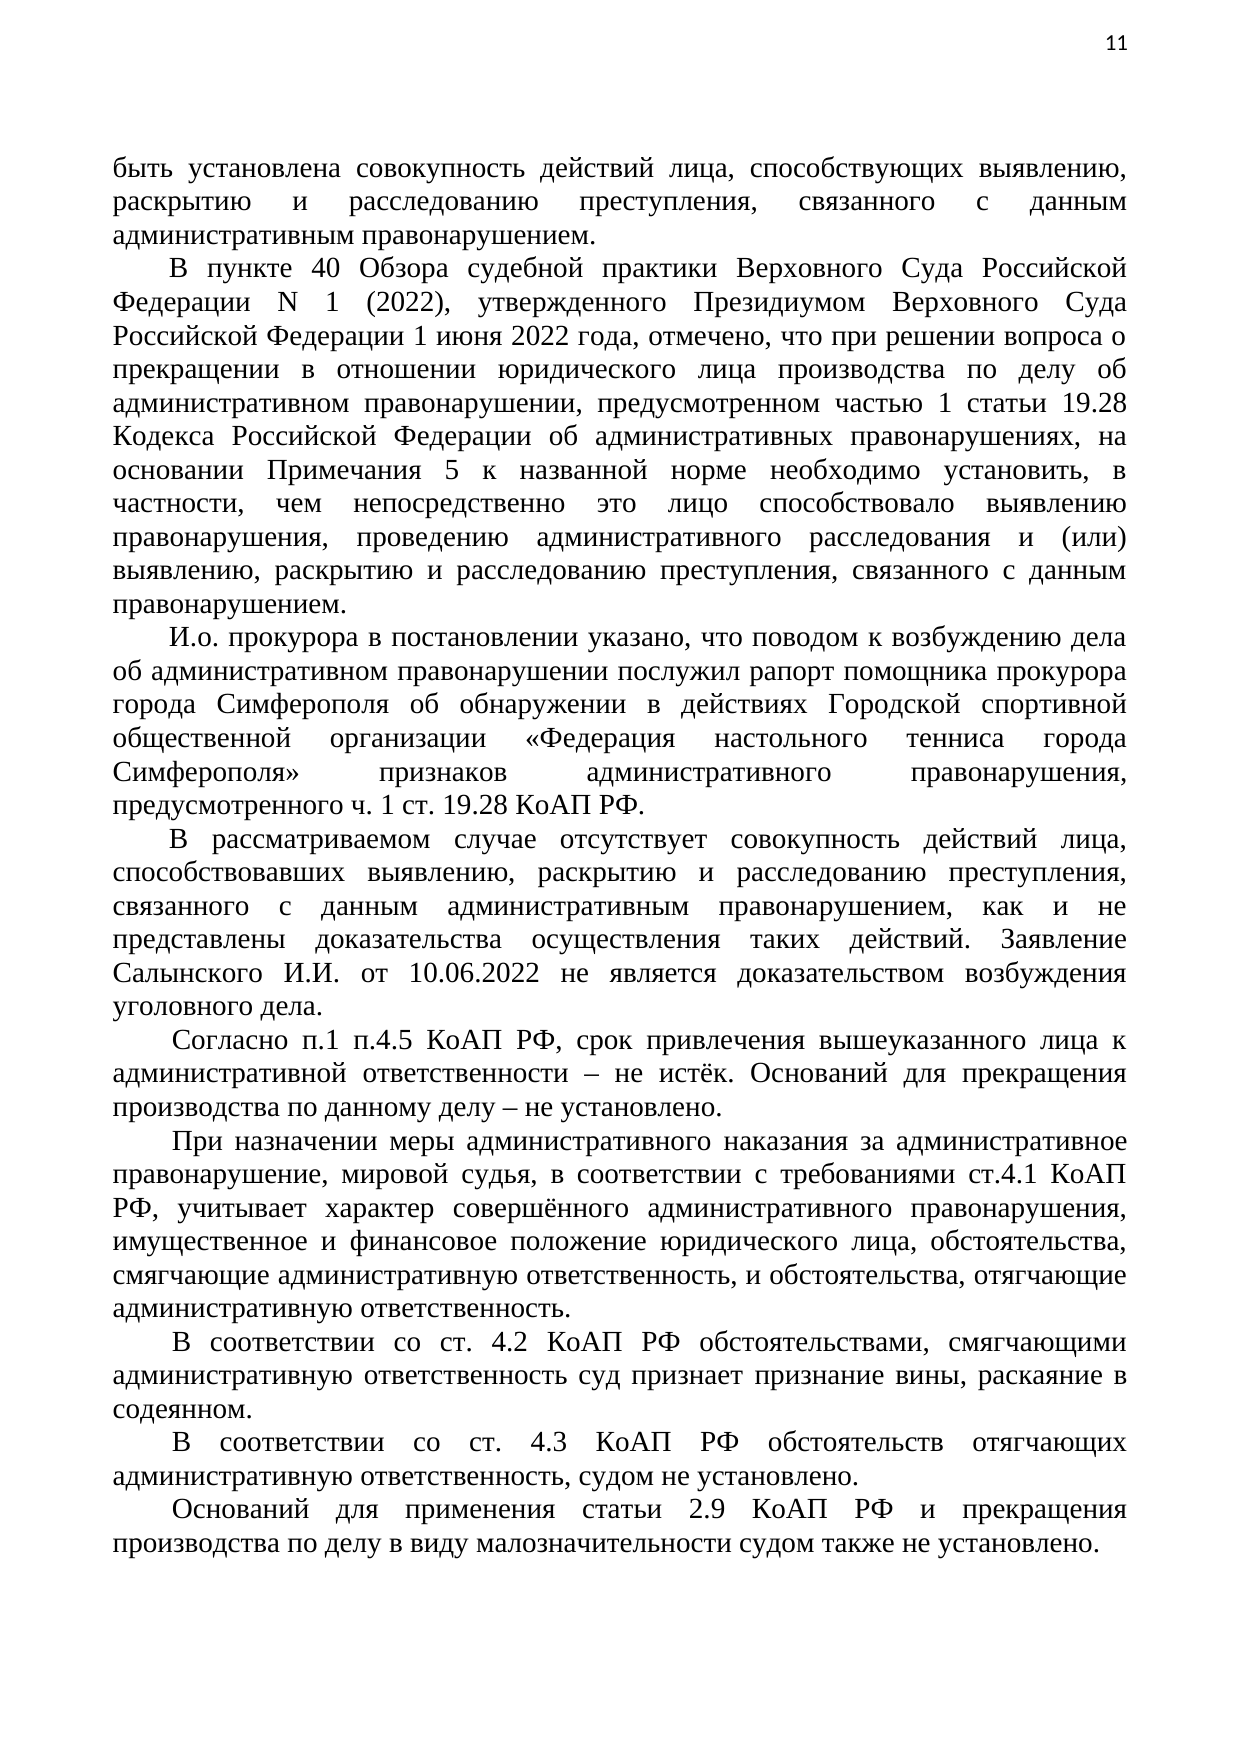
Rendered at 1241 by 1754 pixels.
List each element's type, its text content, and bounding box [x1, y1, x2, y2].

text В пункте 40 Обзора судебной практики Верховного Суда Российской Федерации N 1 (2022), утвержденного Президиумом Верховного Суда Российской Федерации 1 июня 2022 года, отмечено, что при решении вопроса о прекращении в отношении юридического лица производства по делу об административном правонарушении, предусмотренном частью 1 статьи 19.28 Кодекса Российской Федерации об административных правонарушениях, на основании Примечания 5 к названной норме необходимо установить, в частности, чем непосредственно это лицо способствовало выявлению правонарушения, проведению административного расследования и (или) выявлению, раскрытию и расследованию преступления, связанного с данным правонарушением. [112, 251, 1128, 619]
text И.о. прокурора в постановлении указано, что поводом к возбуждению дела об административном правонарушении послужил рапорт помощника прокурора города Симферополя об обнаружении в действиях Городской спортивной общественной организации «Федерация настольного тенниса города Симферополя» признаков административного правонарушения, предусмотренного ч. 1 ст. 19.28 КоАП РФ. [112, 619, 1128, 821]
text Оснований для применения статьи 2.9 КоАП РФ и прекращения производства по делу в виду малозначительности судом также не установлено. [112, 1492, 1128, 1559]
text При назначении меры административного наказания за административное правонарушение, мировой судья, в соответствии с требованиями ст.4.1 КоАП РФ, учитывает характер совершённого административного правонарушения, имущественное и финансовое положение юридического лица, обстоятельства, смягчающие административную ответственность, и обстоятельства, отягчающие административную ответственность. [112, 1123, 1128, 1324]
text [112, 150, 1128, 251]
text Согласно п.1 п.4.5 КоАП РФ, срок привлечения вышеуказанного лица к административной ответственности – не истёк. Оснований для прекращения производства по данному делу – не установлено. [112, 1022, 1128, 1123]
text В рассматриваемом случае отсутствует совокупность действий лица, способствовавших выявлению, раскрытию и расследованию преступления, связанного с данным административным правонарушением, как и не представлены доказательства осуществления таких действий. Заявление Салынского И.И. от 10.06.2022 не является доказательством возбуждения уголовного дела. [112, 821, 1128, 1022]
text В соответствии со ст. 4.2 КоАП РФ обстоятельствами, смягчающими административную ответственность суд признает признание вины, раскаяние в содеянном. [112, 1324, 1128, 1424]
text В соответствии со ст. 4.3 КоАП РФ обстоятельств отягчающих административную ответственность, судом не установлено. [112, 1424, 1128, 1492]
